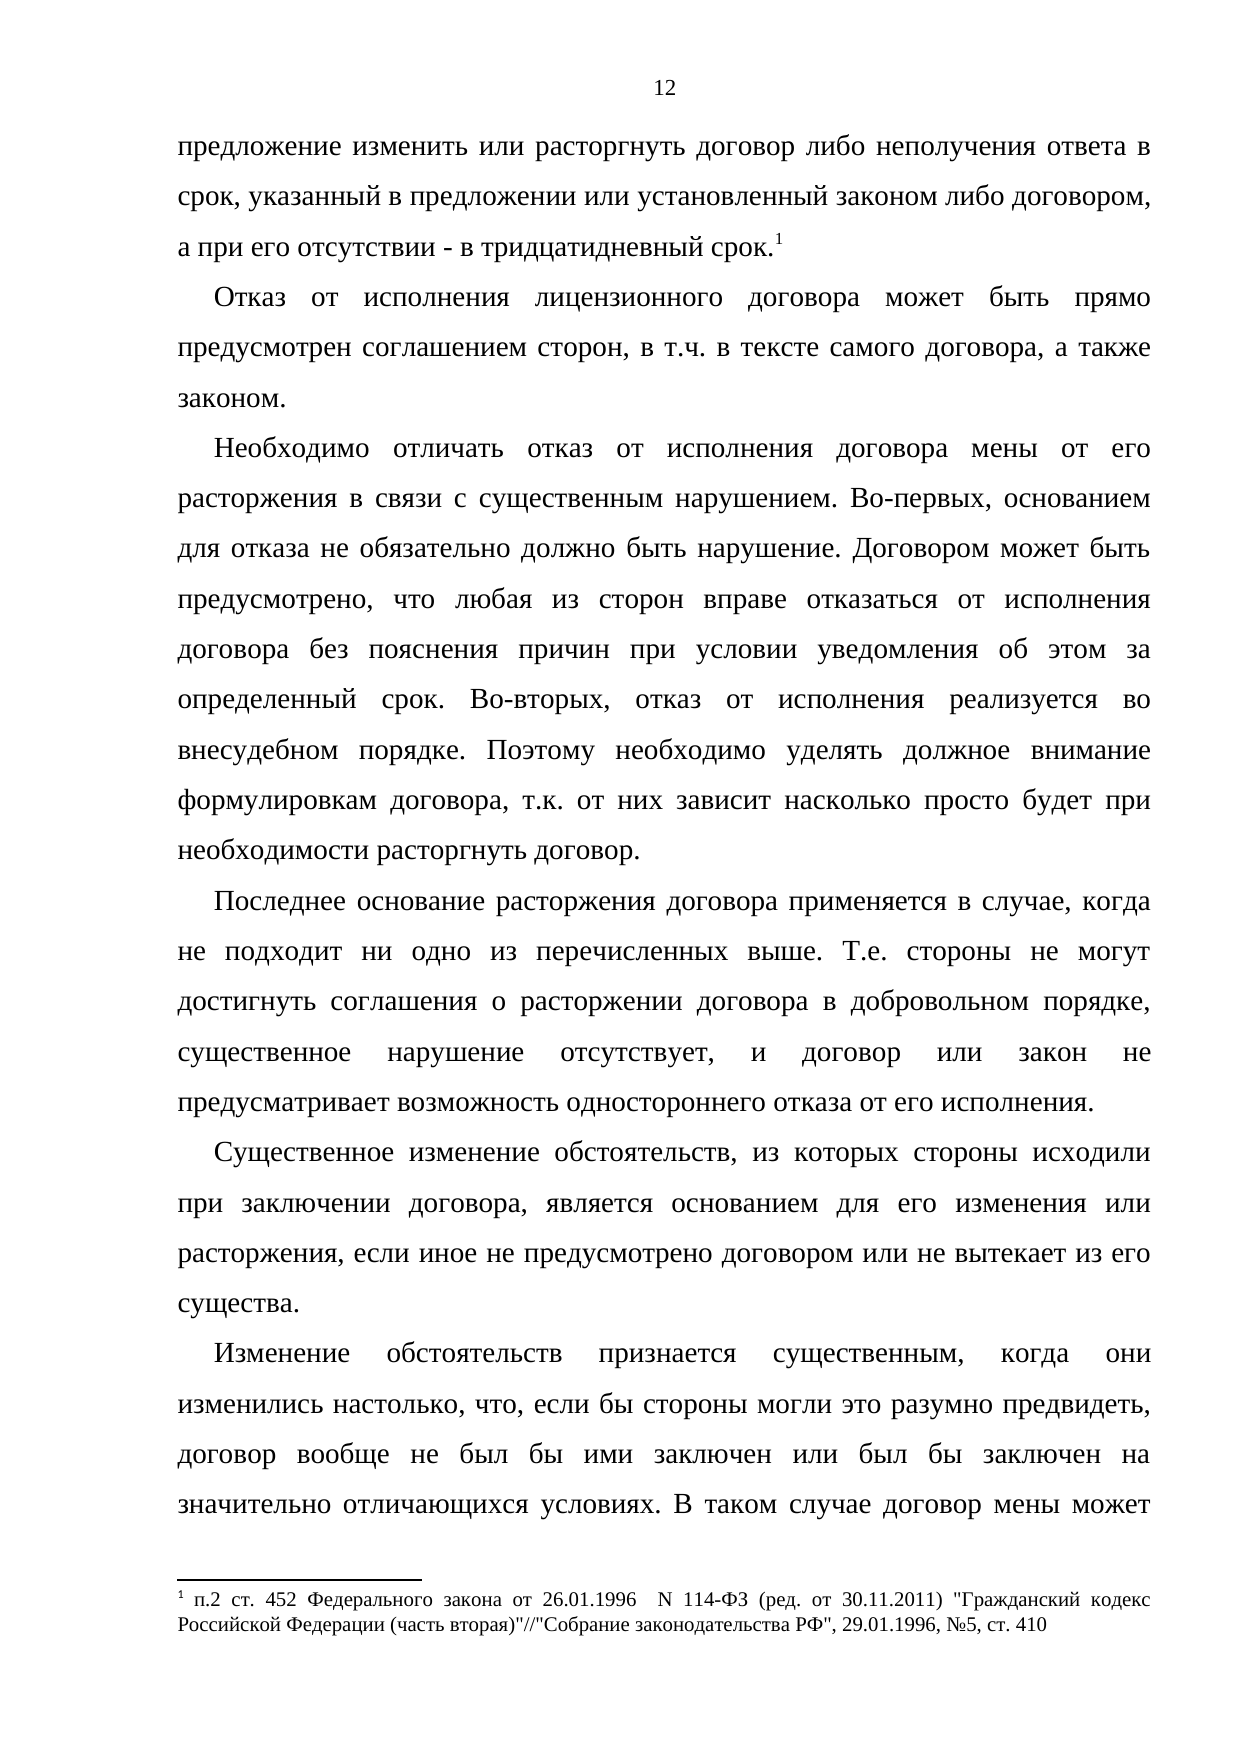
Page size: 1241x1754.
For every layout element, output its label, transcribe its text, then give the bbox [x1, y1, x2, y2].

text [177, 1336, 1152, 1520]
text Отказ от исполнения лицензионного договора может быть прямо предусмотрен соглашением сторон, в т.ч. в тексте самого договора, а также законом. [177, 279, 1152, 413]
text Необходимо отличать отказ от исполнения договора мены от его расторжения в связи с существенным нарушением. Во-первых, основанием для отказа не обязательно должно быть нарушение. Договором может быть предусмотрено, что любая из сторон вправе отказаться от исполнения договора без пояснения причин при условии уведомления об этом за определенный срок. Во-вторых, отказ от исполнения реализуется во внесудебном порядке. Поэтому необходимо уделять должное внимание формулировкам договора, т.к. от них зависит насколько просто будет при необходимости расторгнуть договор. [177, 430, 1152, 866]
text Последнее основание расторжения договора применяется в случае, когда не подходит ни одно из перечисленных выше. Т.е. стороны не могут достигнуть соглашения о расторжении договора в добровольном порядке, существенное нарушение отсутствует, и договор или закон не предусматривает возможность одностороннего отказа от его исполнения. [177, 883, 1152, 1118]
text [177, 128, 1152, 262]
text Существенное изменение обстоятельств, из которых стороны исходили при заключении договора, является основанием для его изменения или расторжения, если иное не предусмотрено договором или не вытекает из его существа. [177, 1134, 1152, 1319]
